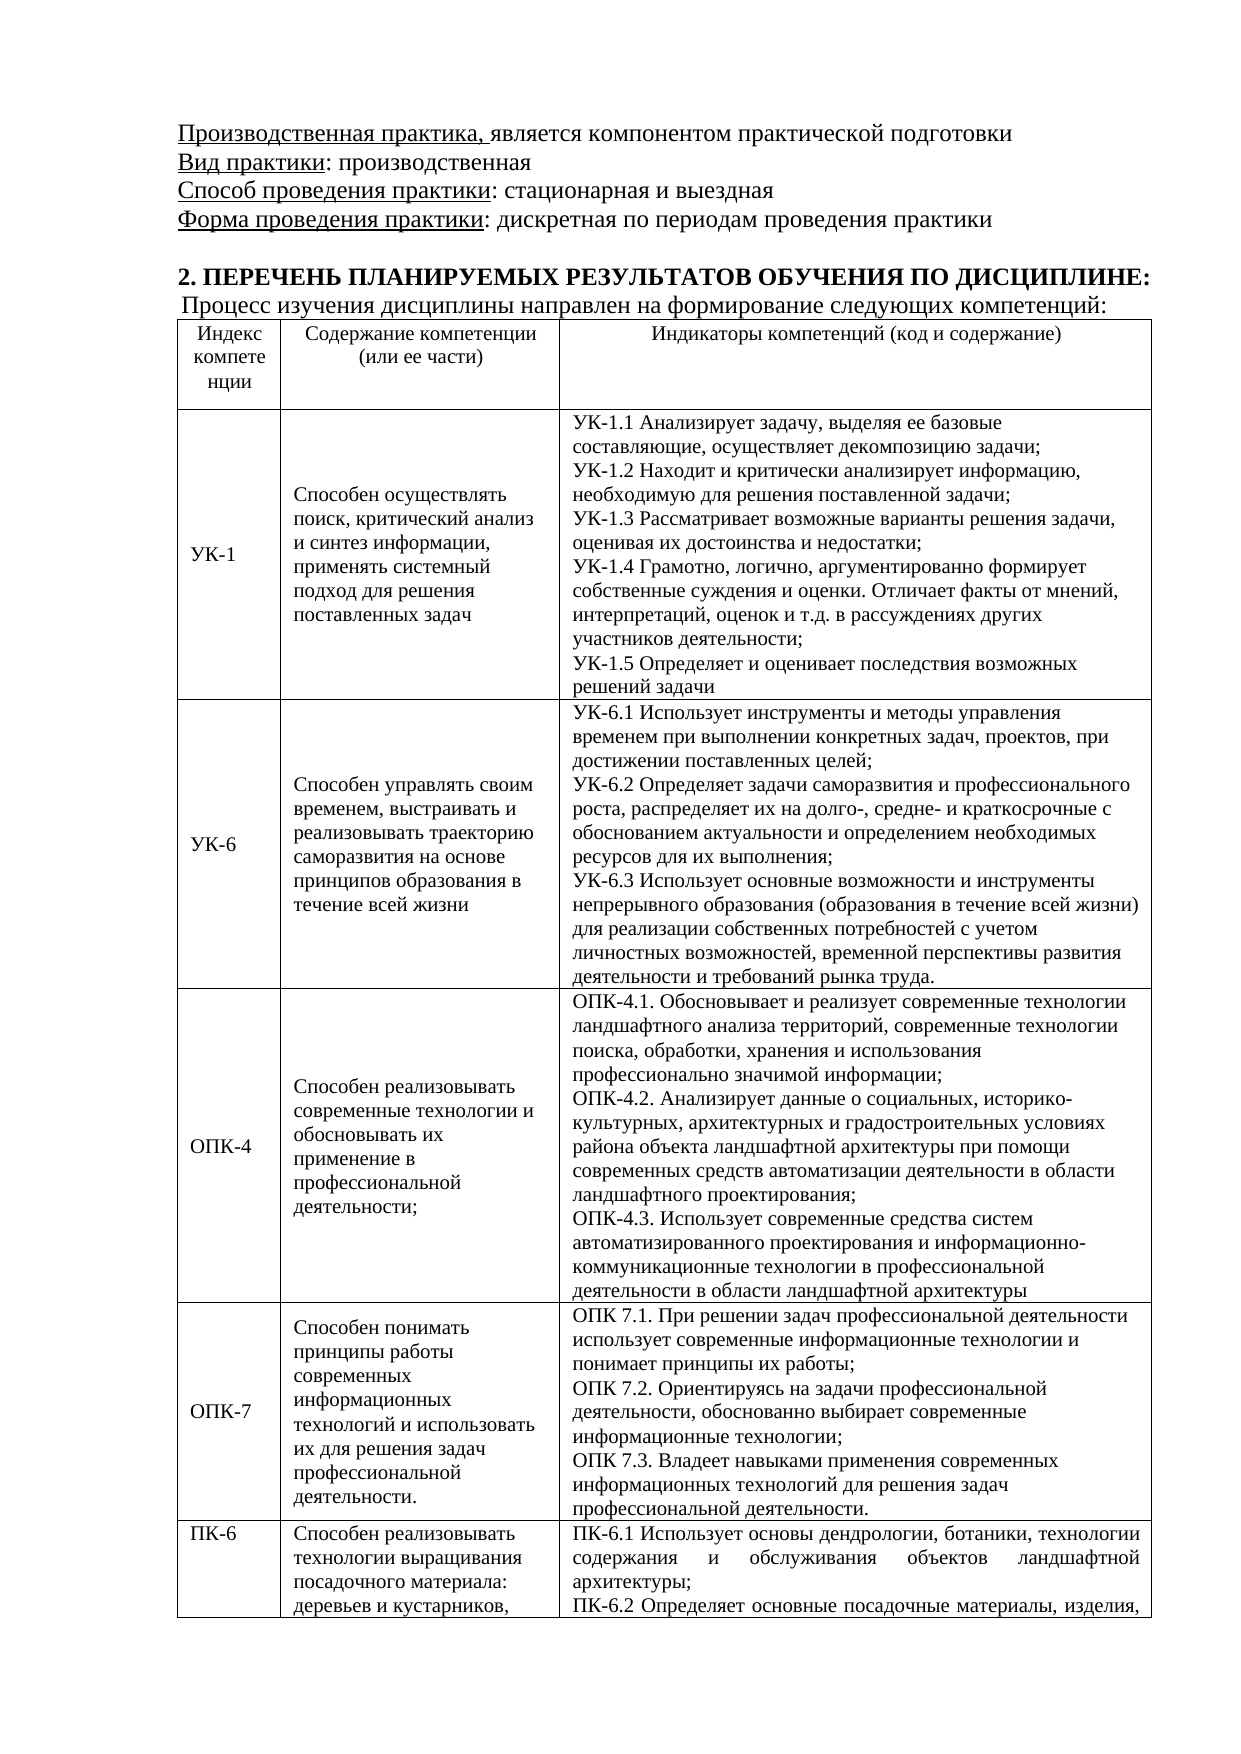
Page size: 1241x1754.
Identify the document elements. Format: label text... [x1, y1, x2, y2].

table_header Индикаторы компетенций (код и содержание) [560, 320, 1151, 409]
text Форма проведения практики: дискретная по периодам проведения практики [177, 204, 1152, 233]
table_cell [281, 1521, 559, 1617]
table_cell ОПК 7.1. При решении задач профессиональной деятельности использует современные информационные технологии и понимает принципы их работы; ОПК 7.2. Ориентируясь на задачи профессиональной деятельности, обоснованно выбирает современные информационные технологии; ОПК 7.3. Владеет навыками применения современных информационных технологий для решения задач профессиональной деятельности. [560, 1303, 1151, 1520]
text Вид практики: производственная [177, 147, 1152, 176]
table_cell УК-1.1 Анализирует задачу, выделяя ее базовые составляющие, осуществляет декомпозицию задачи; УК-1.2 Находит и критически анализирует информацию, необходимую для решения поставленной задачи; УК-1.3 Рассматривает возможные варианты решения задачи, оценивая их достоинства и недостатки; УК-1.4 Грамотно, логично, аргументированно формирует собственные суждения и оценки. Отличает факты от мнений, интерпретаций, оценок и т.д. в рассуждениях других участников деятельности; УК-1.5 Определяет и оценивает последствия возможных решений задачи [560, 410, 1151, 698]
table_cell УК-6.1 Использует инструменты и методы управления временем при выполнении конкретных задач, проектов, при достижении поставленных целей; УК-6.2 Определяет задачи саморазвития и профессионального роста, распределяет их на долго-, средне- и краткосрочные с обоснованием актуальности и определением необходимых ресурсов для их выполнения; УК-6.3 Использует основные возможности и инструменты непрерывного образования (образования в течение всей жизни) для реализации собственных потребностей с учетом личностных возможностей, временной перспективы развития деятельности и требований рынка труда. [560, 700, 1151, 988]
table_cell Способен понимать принципы работы современных информационных технологий и использовать их для решения задач профессиональной деятельности. [281, 1303, 559, 1520]
table_cell ОПК-7 [178, 1303, 280, 1520]
text Производственная практика, является компонентом практической подготовки [177, 118, 1152, 147]
text Способ проведения практики: стационарная и выездная [177, 176, 1152, 204]
list Процесс изучения дисциплины направлен на формирование следующих компетенций: [181, 291, 1152, 319]
table_header Индекс компетенции [178, 320, 280, 409]
table_cell УК-1 [178, 410, 280, 698]
table_cell Способен реализовывать современные технологии и обосновывать их применение в профессиональной деятельности; [281, 989, 559, 1302]
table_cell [560, 1521, 1151, 1617]
table_cell Способен осуществлять поиск, критический анализ и синтез информации, применять системный подход для решения поставленных задач [281, 410, 559, 698]
table_cell ПК-6 [178, 1521, 280, 1617]
table_cell ОПК-4 [178, 989, 280, 1302]
table_cell ОПК-4.1. Обосновывает и реализует современные технологии ландшафтного анализа территорий, современные технологии поиска, обработки, хранения и использования профессионально значимой информации; ОПК-4.2. Анализирует данные о социальных, историко-культурных, архитектурных и градостроительных условиях района объекта ландшафтной архитектуры при помощи современных средств автоматизации деятельности в области ландшафтного проектирования; ОПК-4.3. Использует современные средства систем автоматизированного проектирования и информационно-коммуникационные технологии в профессиональной деятельности в области ландшафтной архитектуры [560, 989, 1151, 1302]
text 2. ПЕРЕЧЕНЬ ПЛАНИРУЕМЫХ РЕЗУЛЬТАТОВ ОБУЧЕНИЯ ПО ДИСЦИПЛИНЕ: [177, 262, 1152, 291]
table_header Содержание компетенции (или ее части) [281, 320, 559, 409]
table_cell УК-6 [178, 700, 280, 988]
table_cell Способен управлять своим временем, выстраивать и реализовывать траекторию саморазвития на основе принципов образования в течение всей жизни [281, 700, 559, 988]
